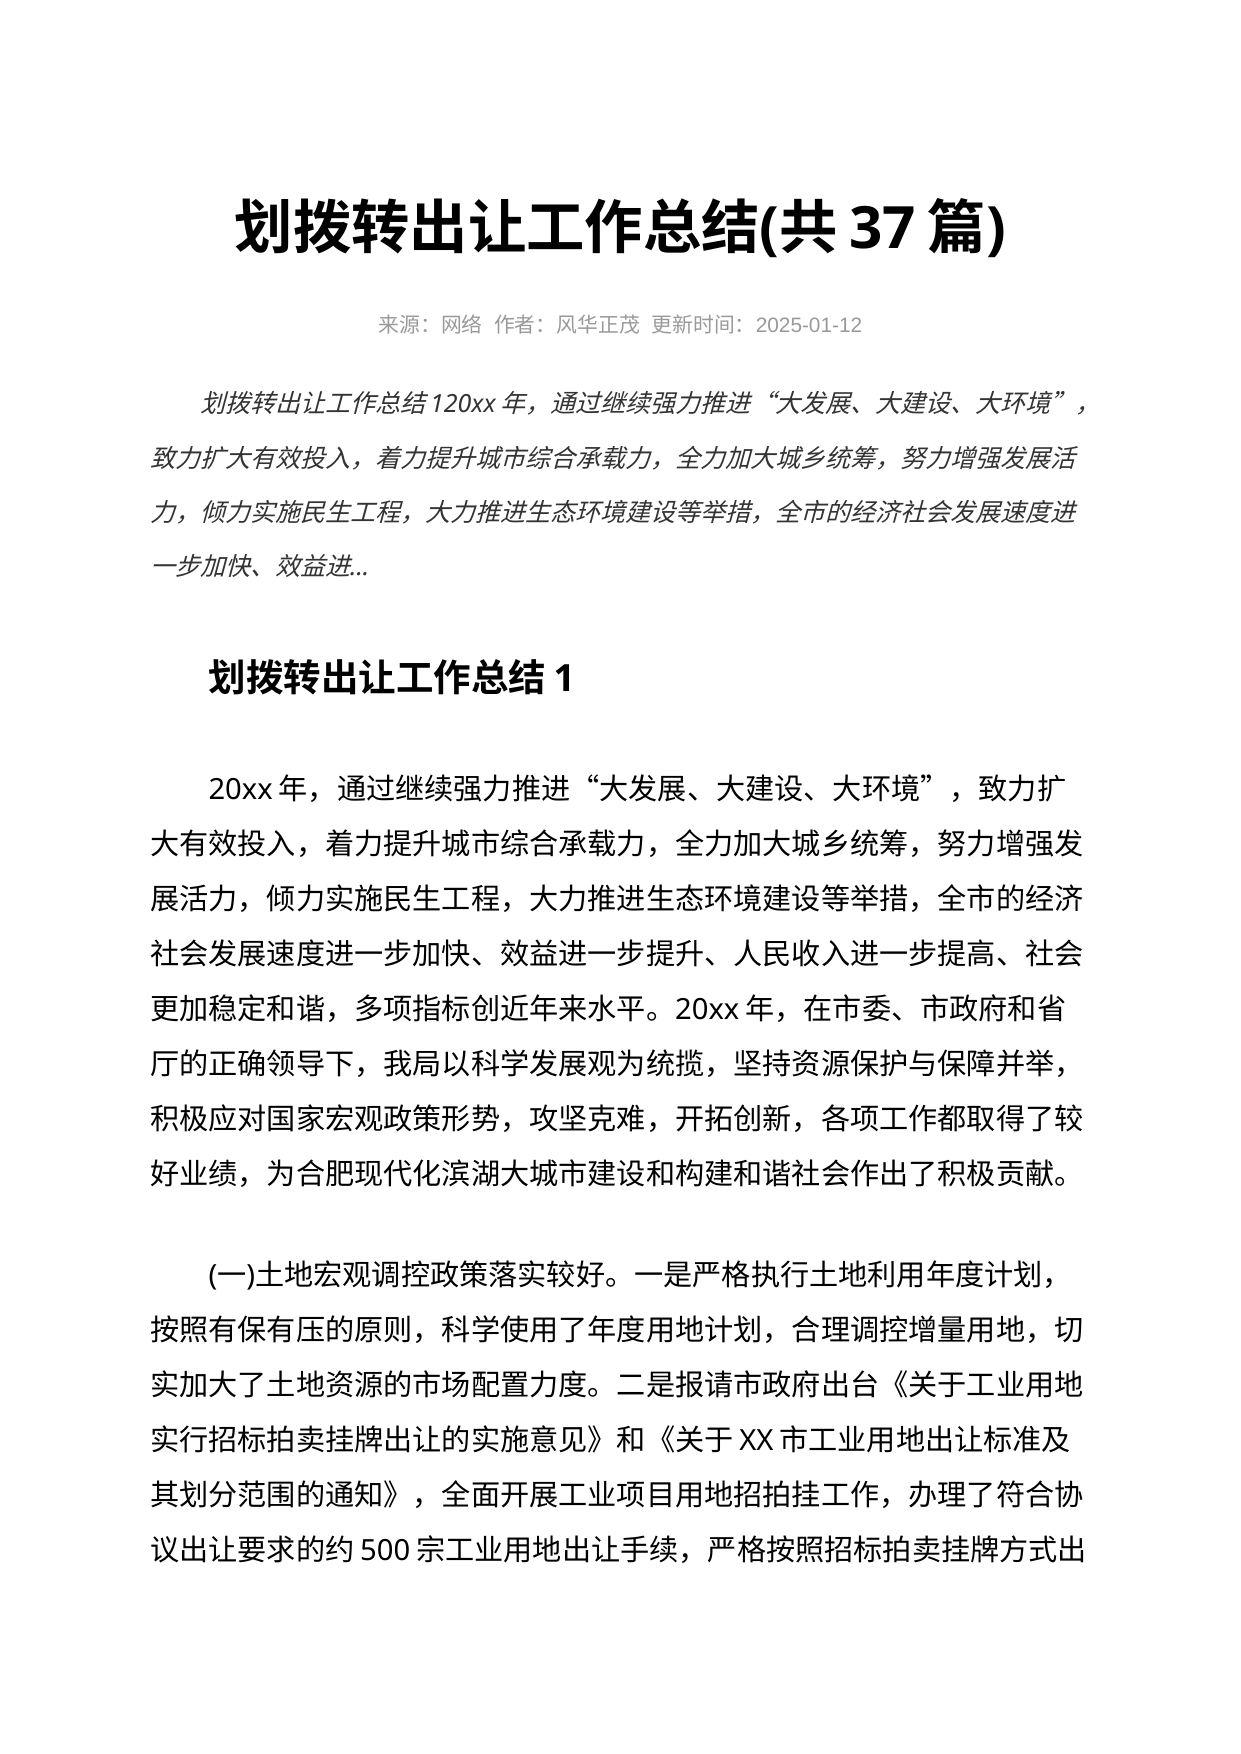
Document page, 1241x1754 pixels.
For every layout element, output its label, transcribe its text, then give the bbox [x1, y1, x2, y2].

subtitle 划拨转出让工作总结(共37篇) [150, 181, 1090, 266]
text 划拨转出让工作总结1 [150, 648, 1090, 703]
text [150, 1252, 1090, 1569]
text 20xx年，通过继续强力推进“大发展、大建设、大环境”，致力扩大有效投入，着力提升城市综合承载力，全力加大城乡统筹，努力增强发展活力，倾力实施民生工程，大力推进生态环境建设等举措，全市的经济社会发展速度进一步加快、效益进一步提升、人民收入进一步提高、社会更加稳定和谐，多项指标创近年来水平。20xx年，在市委、市政府和省厅的正确领导下，我局以科学发展观为统揽，坚持资源保护与保障并举，积极应对国家宏观政策形势，攻坚克难，开拓创新，各项工作都取得了较好业绩，为合肥现代化滨湖大城市建设和构建和谐社会作出了积极贡献。 [150, 766, 1090, 1192]
text 划拨转出让工作总结120xx年，通过继续强力推进“大发展、大建设、大环境”，致力扩大有效投入，着力提升城市综合承载力，全力加大城乡统筹，努力增强发展活力，倾力实施民生工程，大力推进生态环境建设等举措，全市的经济社会发展速度进一步加快、效益进... [150, 384, 1090, 583]
text 来源：网络 作者：风华正茂 更新时间：2025-01-12 [150, 313, 1090, 337]
